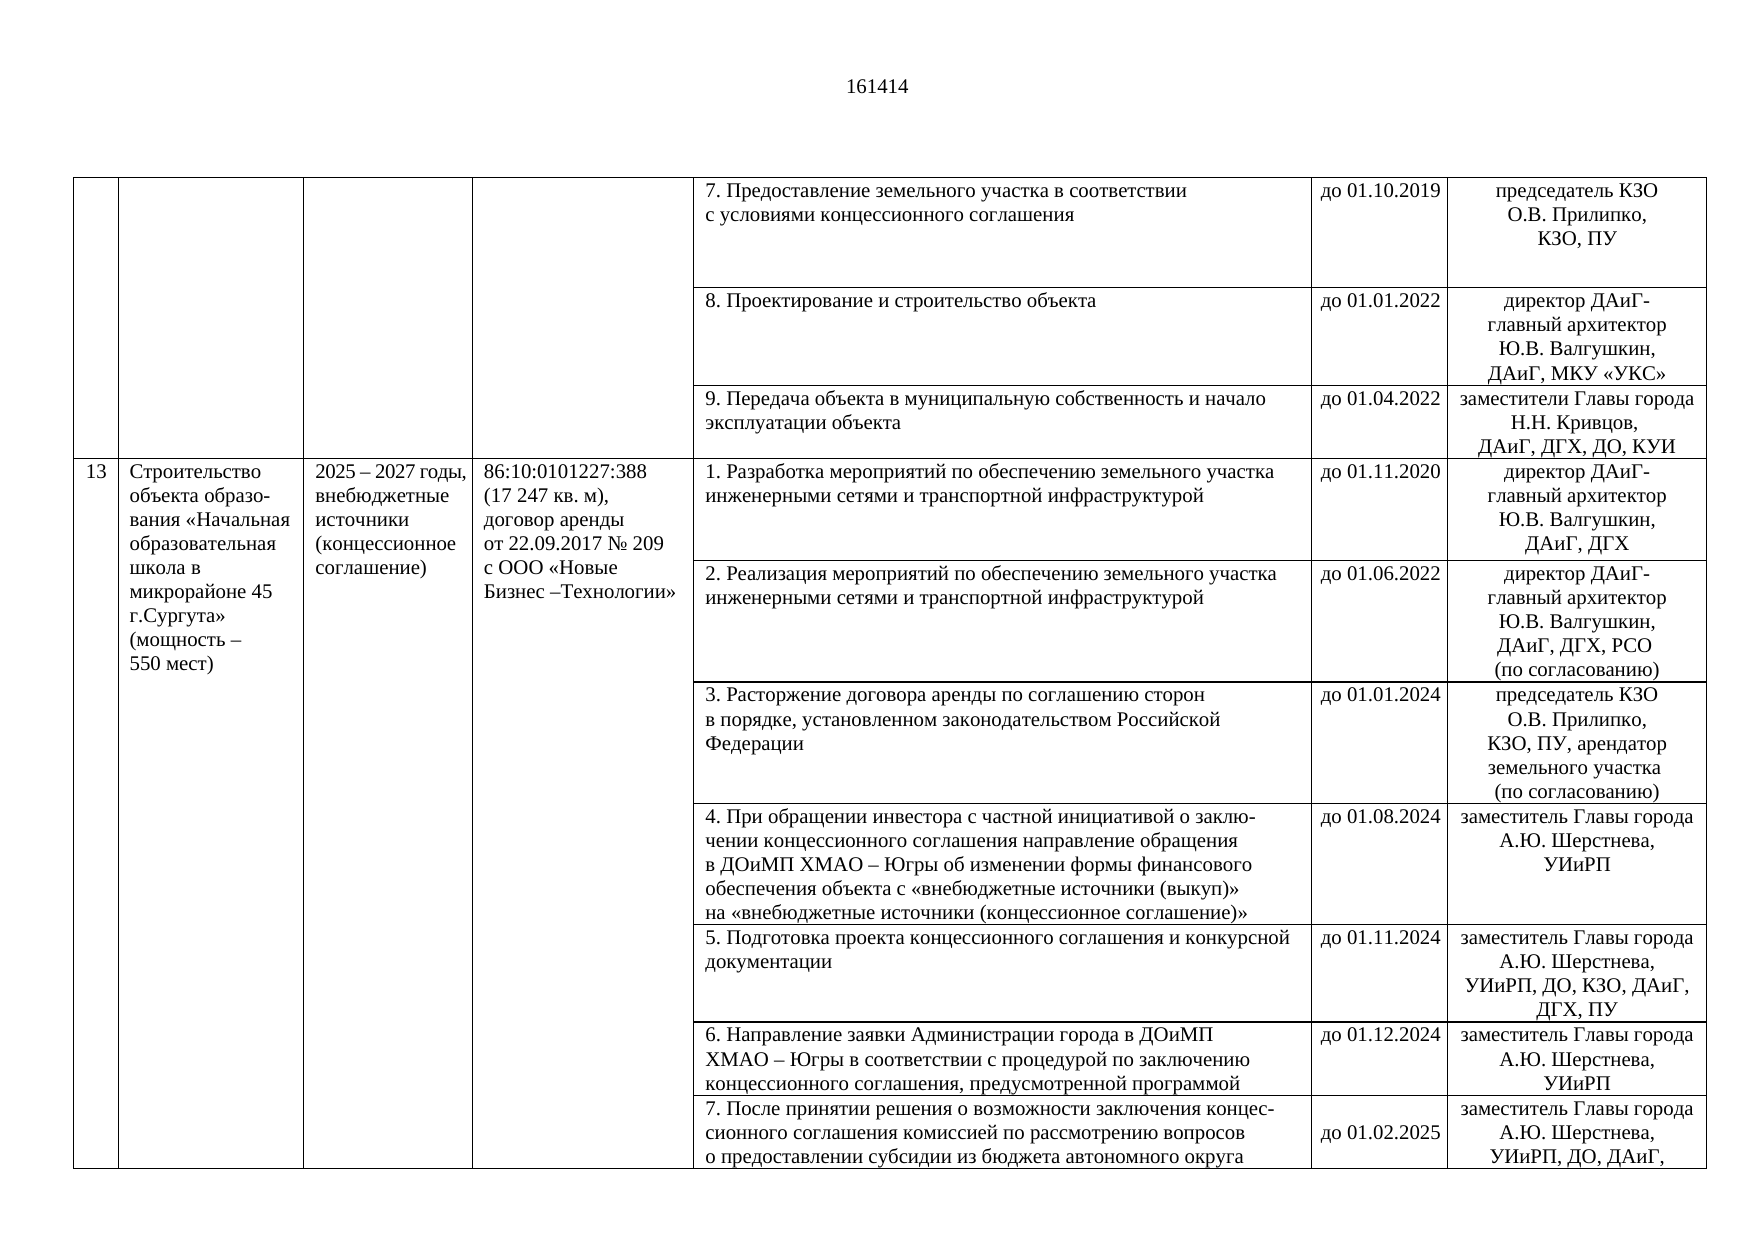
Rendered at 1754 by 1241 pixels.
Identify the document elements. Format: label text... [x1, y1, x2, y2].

table_cell председатель КЗО О.В. Прилипко, КЗО, ПУ, арендатор земельного участка (по согласованию) [1448, 683, 1706, 803]
table_cell Строительство объекта образо- вания «Начальная образовательная школа в микрорайоне 45 г.Сургута» (мощность – 550 мест) [119, 459, 303, 1168]
table_cell 5. Подготовка проекта концессионного соглашения и конкурсной документации [694, 925, 1311, 1021]
table_cell 13 [74, 459, 118, 1168]
table_cell 6. Направление заявки Администрации города в ДОиМП ХМАО – Югры в соответствии с процедурой по заключению концессионного соглашения, предусмотренной программой [694, 1023, 1311, 1094]
table_cell 8. Проектирование и строительство объекта [694, 288, 1311, 384]
table_cell 2. Реализация мероприятий по обеспечению земельного участка инженерными сетями и транспортной инфраструктурой [694, 561, 1311, 681]
table_cell директор ДАиГ- главный архитектор Ю.В. Валгушкин, ДАиГ, МКУ «УКС» [1448, 288, 1706, 384]
table_cell 7. Предоставление земельного участка в соответствии с условиями концессионного соглашения [694, 178, 1311, 287]
table_cell 9. Передача объекта в муниципальную собственность и начало эксплуатации объекта [694, 386, 1311, 458]
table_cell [1448, 1096, 1706, 1168]
table_cell до 01.12.2024 [1312, 1023, 1447, 1094]
table_cell до 01.08.2024 [1312, 804, 1447, 924]
table_cell председатель КЗО О.В. Прилипко, КЗО, ПУ [1448, 178, 1706, 287]
table_cell заместитель Главы города А.Ю. Шерстнева, УИиРП [1448, 1023, 1706, 1094]
table_cell до 01.01.2024 [1312, 683, 1447, 803]
table_cell до 01.06.2022 [1312, 561, 1447, 681]
table_cell директор ДАиГ- главный архитектор Ю.В. Валгушкин, ДАиГ, ДГХ, РСО (по согласованию) [1448, 561, 1706, 681]
table_cell до 01.04.2022 [1312, 386, 1447, 458]
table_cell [694, 1096, 1311, 1168]
table_cell до 01.11.2020 [1312, 459, 1447, 560]
table_cell заместители Главы города Н.Н. Кривцов, ДАиГ, ДГХ, ДО, КУИ [1448, 386, 1706, 458]
table_cell директор ДАиГ- главный архитектор Ю.В. Валгушкин, ДАиГ, ДГХ [1448, 459, 1706, 560]
table_cell 3. Расторжение договора аренды по соглашению сторон в порядке, установленном законодательством Российской Федерации [694, 683, 1311, 803]
table_cell до 01.02.2025 [1312, 1096, 1447, 1168]
table_cell 4. При обращении инвестора с частной инициативой о заклю- чении концессионного соглашения направление обращения в ДОиМП ХМАО – Югры об изменении формы финансового обеспечения объекта с «внебюджетные источники (выкуп)» на «внебюджетные источники (концессионное соглашение)» [694, 804, 1311, 924]
table_cell 86:10:0101227:388 (17 247 кв. м), договор аренды от 22.09.2017 № 209 с ООО «Новые Бизнес –Технологии» [473, 459, 693, 1168]
table_cell 1. Разработка мероприятий по обеспечению земельного участка инженерными сетями и транспортной инфраструктурой [694, 459, 1311, 560]
table_cell заместитель Главы города А.Ю. Шерстнева, УИиРП, ДО, КЗО, ДАиГ, ДГХ, ПУ [1448, 925, 1706, 1021]
table_cell до 01.01.2022 [1312, 288, 1447, 384]
table_cell до 01.10.2019 [1312, 178, 1447, 287]
table_cell заместитель Главы города А.Ю. Шерстнева, УИиРП [1448, 804, 1706, 924]
table_cell 2025 – 2027 годы, внебюджетные источники (концессионное соглашение) [304, 459, 472, 1168]
table_cell до 01.11.2024 [1312, 925, 1447, 1021]
